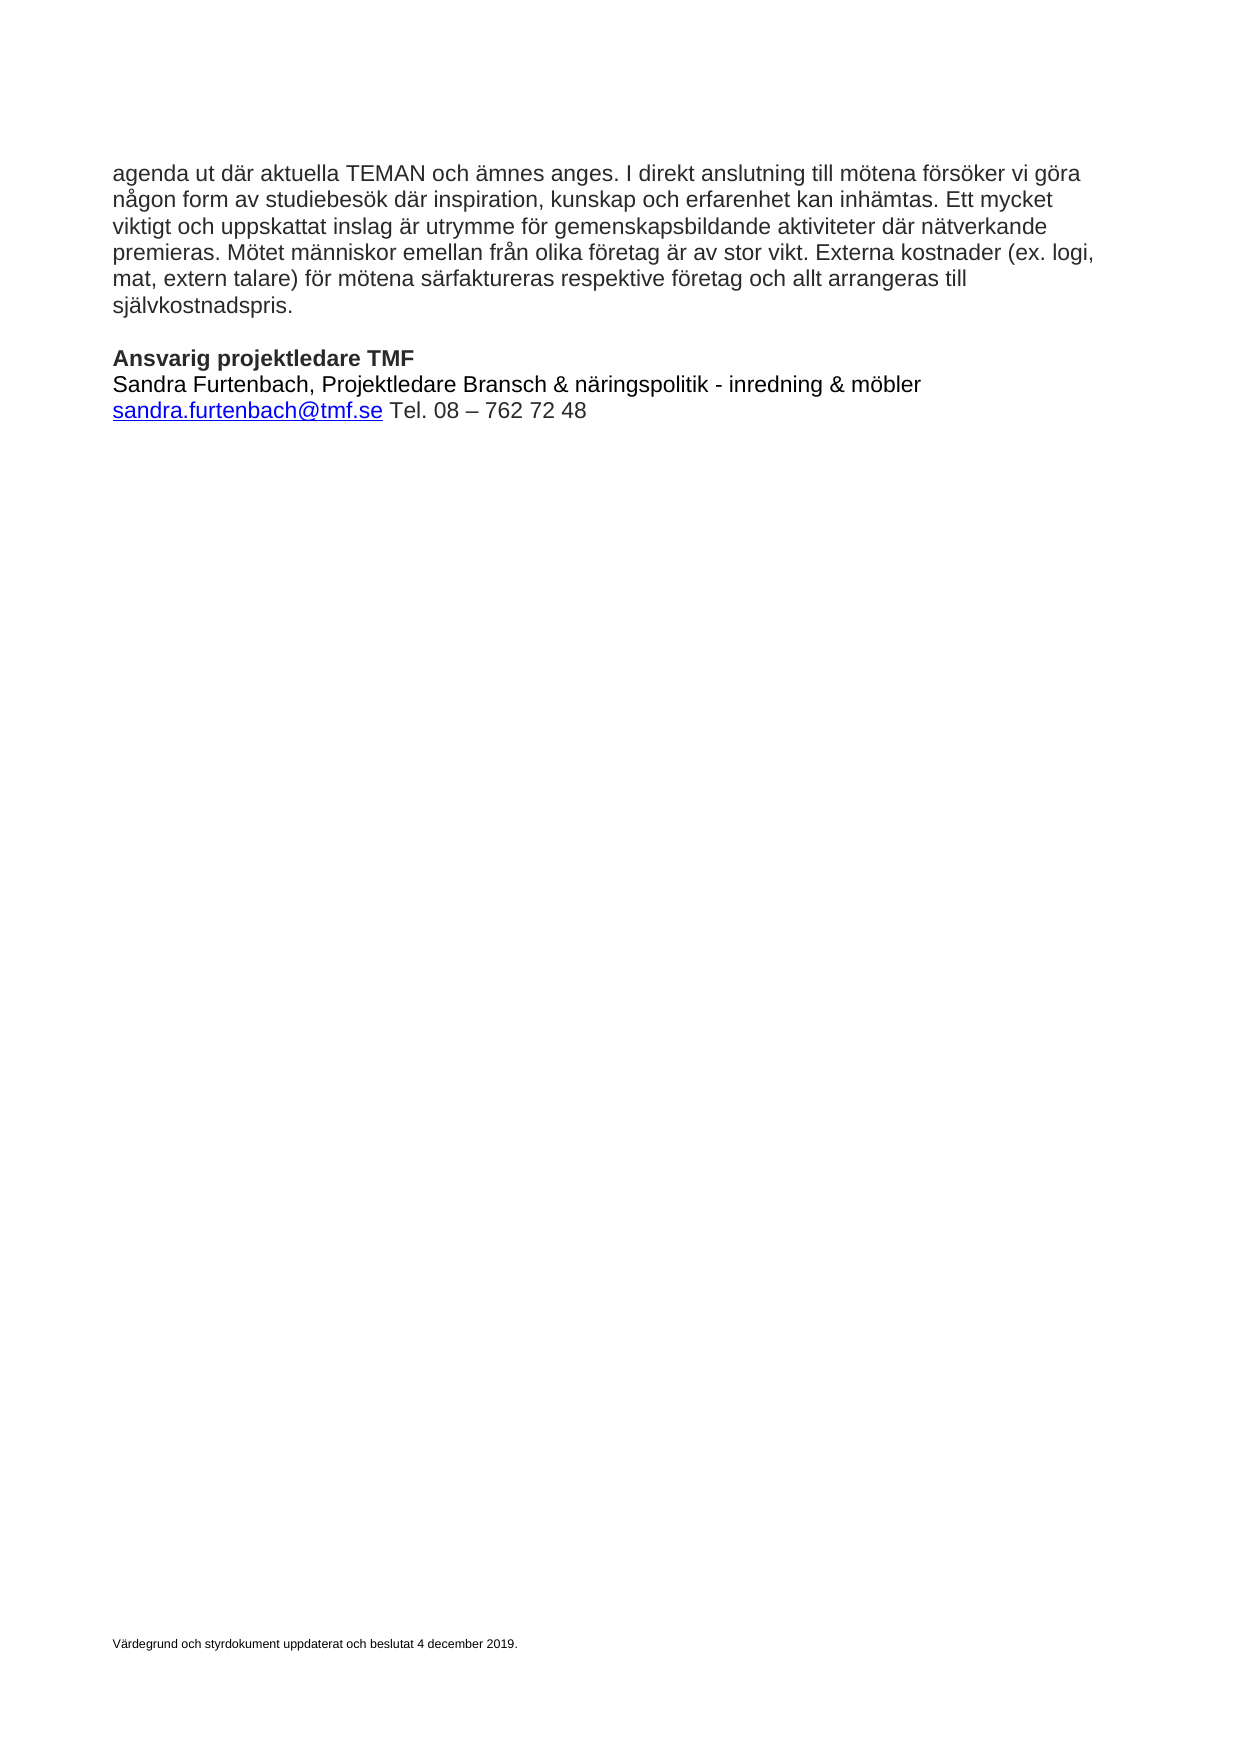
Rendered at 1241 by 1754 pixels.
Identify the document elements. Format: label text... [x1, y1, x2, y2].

text Sandra Furtenbach, Projektledare Bransch & näringspolitik - inredning & möbler sandra.furtenbach@tmf.se Tel. 08 – 762 72 48 [112, 371, 1113, 423]
text Ansvarig projektledare TMF [112, 344, 1113, 371]
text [112, 160, 1113, 318]
